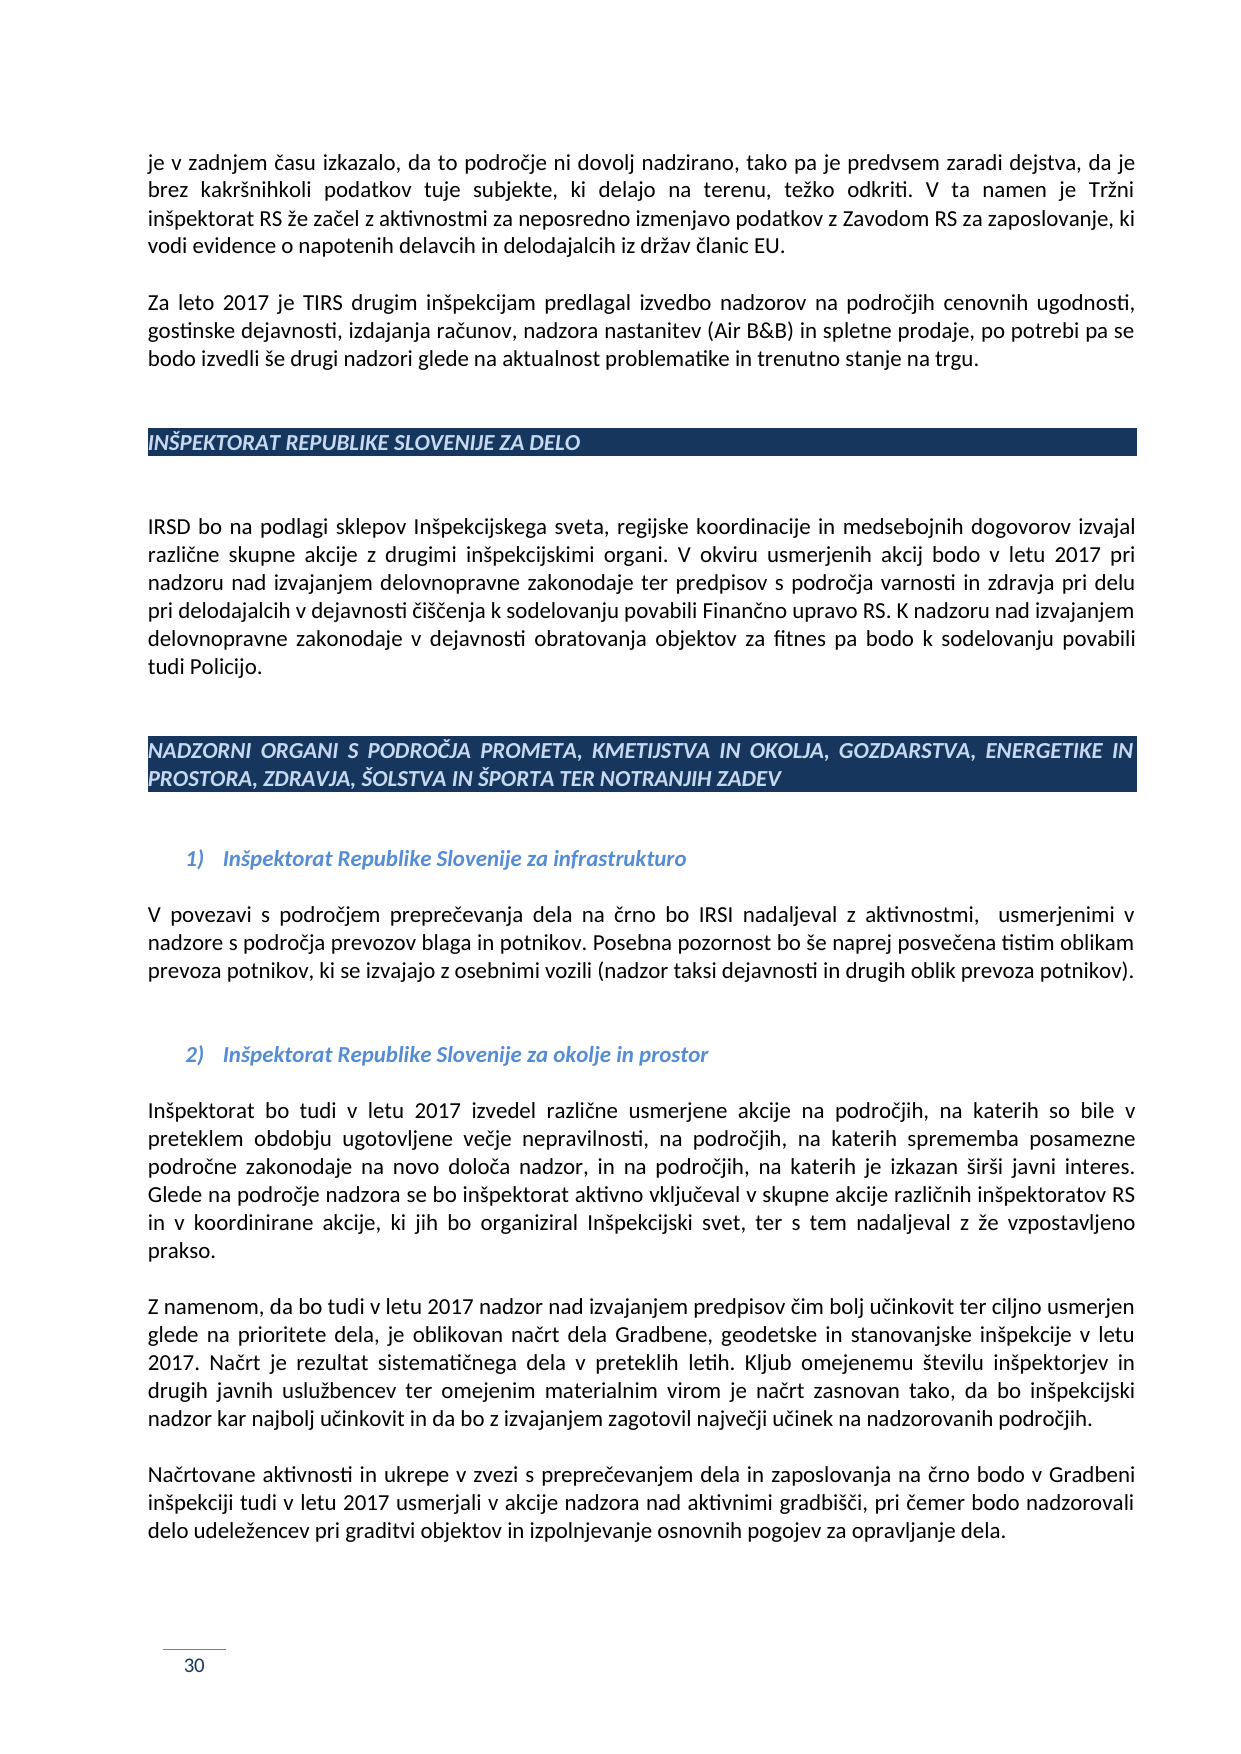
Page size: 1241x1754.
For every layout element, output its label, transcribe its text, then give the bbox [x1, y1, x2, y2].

text INŠPEKTORAT REPUBLIKE SLOVENIJE ZA DELO [148, 428, 1137, 456]
text Inšpektorat bo tudi v letu 2017 izvedel različne usmerjene akcije na področjih, na katerih so bile v preteklem obdobju ugotovljene večje nepravilnosti, na področjih, na katerih sprememba posamezne področne zakonodaje na novo določa nadzor, in na področjih, na katerih je izkazan širši javni interes. Glede na področje nadzora se bo inšpektorat aktivno vključeval v skupne akcije različnih inšpektoratov RS in v koordinirane akcije, ki jih bo organiziral Inšpekcijski svet, ter s tem nadaljeval z že vzpostavljeno prakso. [148, 1096, 1137, 1264]
list Inšpektorat Republike Slovenije za okolje in prostor [185, 1040, 1137, 1068]
text V povezavi s področjem preprečevanja dela na črno bo IRSI nadaljeval z aktivnostmi, usmerjenimi v nadzore s področja prevozov blaga in potnikov. Posebna pozornost bo še naprej posvečena tistim oblikam prevoza potnikov, ki se izvajajo z osebnimi vozili (nadzor taksi dejavnosti in drugih oblik prevoza potnikov). [148, 900, 1137, 984]
text Načrtovane aktivnosti in ukrepe v zvezi s preprečevanjem dela in zaposlovanja na črno bodo v Gradbeni inšpekciji tudi v letu 2017 usmerjali v akcije nadzora nad aktivnimi gradbišči, pri čemer bodo nadzorovali delo udeležencev pri graditvi objektov in izpolnjevanje osnovnih pogojev za opravljanje dela. [148, 1461, 1137, 1544]
text Z namenom, da bo tudi v letu 2017 nadzor nad izvajanjem predpisov čim bolj učinkovit ter ciljno usmerjen glede na prioritete dela, je oblikovan načrt dela Gradbene, geodetske in stanovanjske inšpekcije v letu 2017. Načrt je rezultat sistematičnega dela v preteklih letih. Kljub omejenemu številu inšpektorjev in drugih javnih uslužbencev ter omejenim materialnim virom je načrt zasnovan tako, da bo inšpekcijski nadzor kar najbolj učinkovit in da bo z izvajanjem zagotovil največji učinek na nadzorovanih področjih. [148, 1292, 1137, 1432]
list Inšpektorat Republike Slovenije za infrastrukturo [185, 844, 1137, 872]
text NADZORNI ORGANI S PODROČJA PROMETA, KMETIJSTVA IN OKOLJA, GOZDARSTVA, ENERGETIKE IN PROSTORA, ZDRAVJA, ŠOLSTVA IN ŠPORTA TER NOTRANJIH ZADEV [148, 736, 1137, 792]
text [148, 148, 1137, 260]
text Za leto 2017 je TIRS drugim inšpekcijam predlagal izvedbo nadzorov na področjih cenovnih ugodnosti, gostinske dejavnosti, izdajanja računov, nadzora nastanitev (Air B&B) in spletne prodaje, po potrebi pa se bodo izvedli še drugi nadzori glede na aktualnost problematike in trenutno stanje na trgu. [148, 288, 1137, 372]
text IRSD bo na podlagi sklepov Inšpekcijskega sveta, regijske koordinacije in medsebojnih dogovorov izvajal različne skupne akcije z drugimi inšpekcijskimi organi. V okviru usmerjenih akcij bodo v letu 2017 pri nadzoru nad izvajanjem delovnopravne zakonodaje ter predpisov s področja varnosti in zdravja pri delu pri delodajalcih v dejavnosti čiščenja k sodelovanju povabili Finančno upravo RS. K nadzoru nad izvajanjem delovnopravne zakonodaje v dejavnosti obratovanja objektov za fitnes pa bodo k sodelovanju povabili tudi Policijo. [148, 512, 1137, 680]
